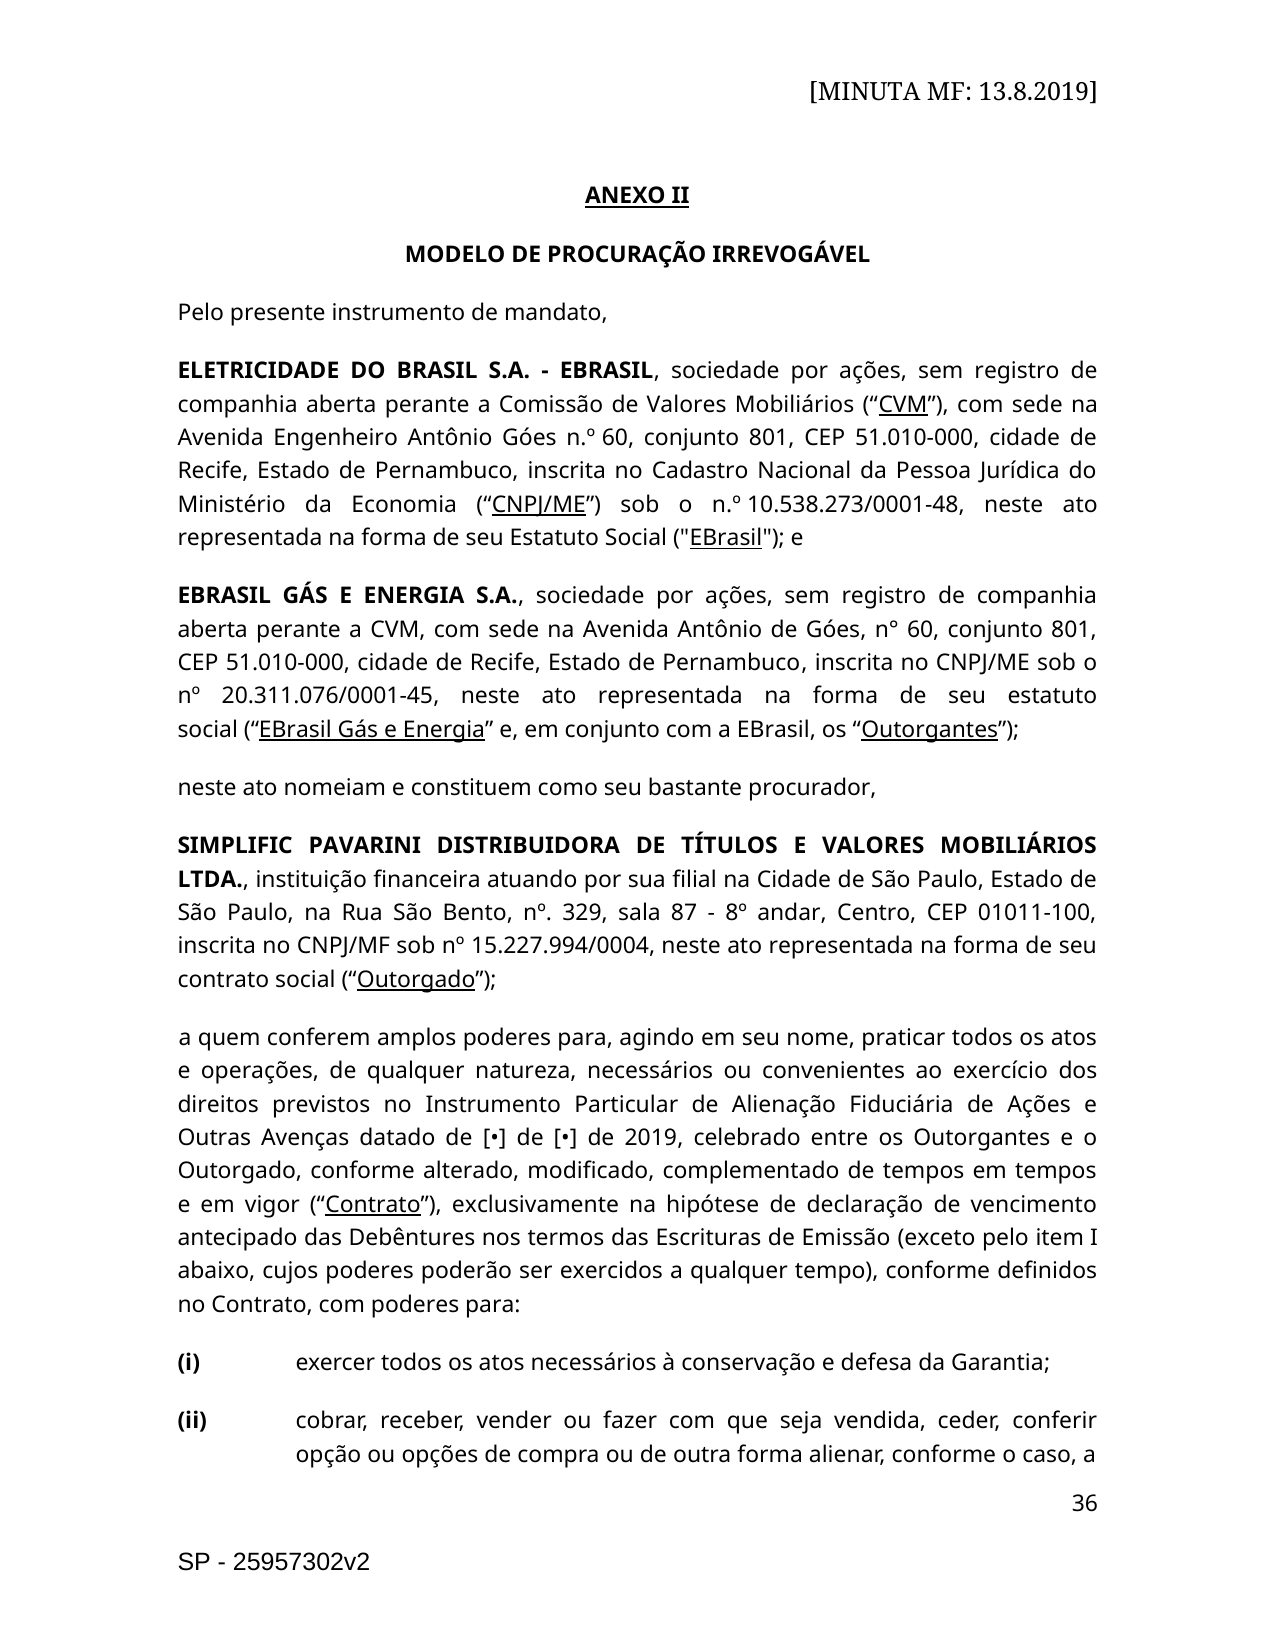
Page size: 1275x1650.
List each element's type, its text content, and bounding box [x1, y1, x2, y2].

text ANEXO II [176, 177, 1098, 211]
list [177, 1402, 1098, 1469]
text ELETRICIDADE DO BRASIL S.A. - EBRASIL, sociedade por ações, sem registro de companhia aberta perante a Comissão de Valores Mobiliários (“CVM”), com sede na Avenida Engenheiro Antônio Góes n.º 60, conjunto 801, CEP 51.010-000, cidade de Recife, Estado de Pernambuco, inscrita no Cadastro Nacional da Pessoa Jurídica do Ministério da Economia (“CNPJ/ME”) sob o n.º 10.538.273/0001-48, neste ato representada na forma de seu Estatuto Social ("EBrasil"); e [177, 352, 1098, 552]
text a quem conferem amplos poderes para, agindo em seu nome, praticar todos os atos e operações, de qualquer natureza, necessários ou convenientes ao exercício dos direitos previstos no Instrumento Particular de Alienação Fiduciária de Ações e Outras Avenças datado de [•] de [•] de 2019, celebrado entre os Outorgantes e o Outorgado, conforme alterado, modificado, complementado de tempos em tempos e em vigor (“Contrato”), exclusivamente na hipótese de declaração de vencimento antecipado das Debêntures nos termos das Escrituras de Emissão (exceto pelo item I abaixo, cujos poderes poderão ser exercidos a qualquer tempo), conforme definidos no Contrato, com poderes para: [177, 1019, 1098, 1319]
text Pelo presente instrumento de mandato, [177, 294, 1098, 327]
text neste ato nomeiam e constituem como seu bastante procurador, [177, 769, 1098, 802]
text SIMPLIFIC PAVARINI DISTRIBUIDORA DE TÍTULOS E VALORES MOBILIÁRIOS LTDA., instituição financeira atuando por sua filial na Cidade de São Paulo, Estado de São Paulo, na Rua São Bento, nº. 329, sala 87 - 8º andar, Centro, CEP 01011-100, inscrita no CNPJ/MF sob nº 15.227.994/0004, neste ato representada na forma de seu contrato social (“Outorgado”); [177, 827, 1098, 994]
list EBRASIL GÁS E ENERGIA S.A., sociedade por ações, sem registro de companhia aberta perante a CVM, com sede na Avenida Antônio de Góes, n° 60, conjunto 801, CEP 51.010-000, cidade de Recife, Estado de Pernambuco, inscrita no CNPJ/ME sob o nº 20.311.076/0001-45, neste ato representada na forma de seu estatuto social (“EBrasil Gás e Energia” e, em conjunto com a EBrasil, os “Outorgantes”); [177, 577, 1098, 744]
subtitle MODELO DE PROCURAÇÃO IRREVOGÁVEL [177, 236, 1098, 269]
list exercer todos os atos necessários à conservação e defesa da Garantia; [177, 1344, 1098, 1377]
